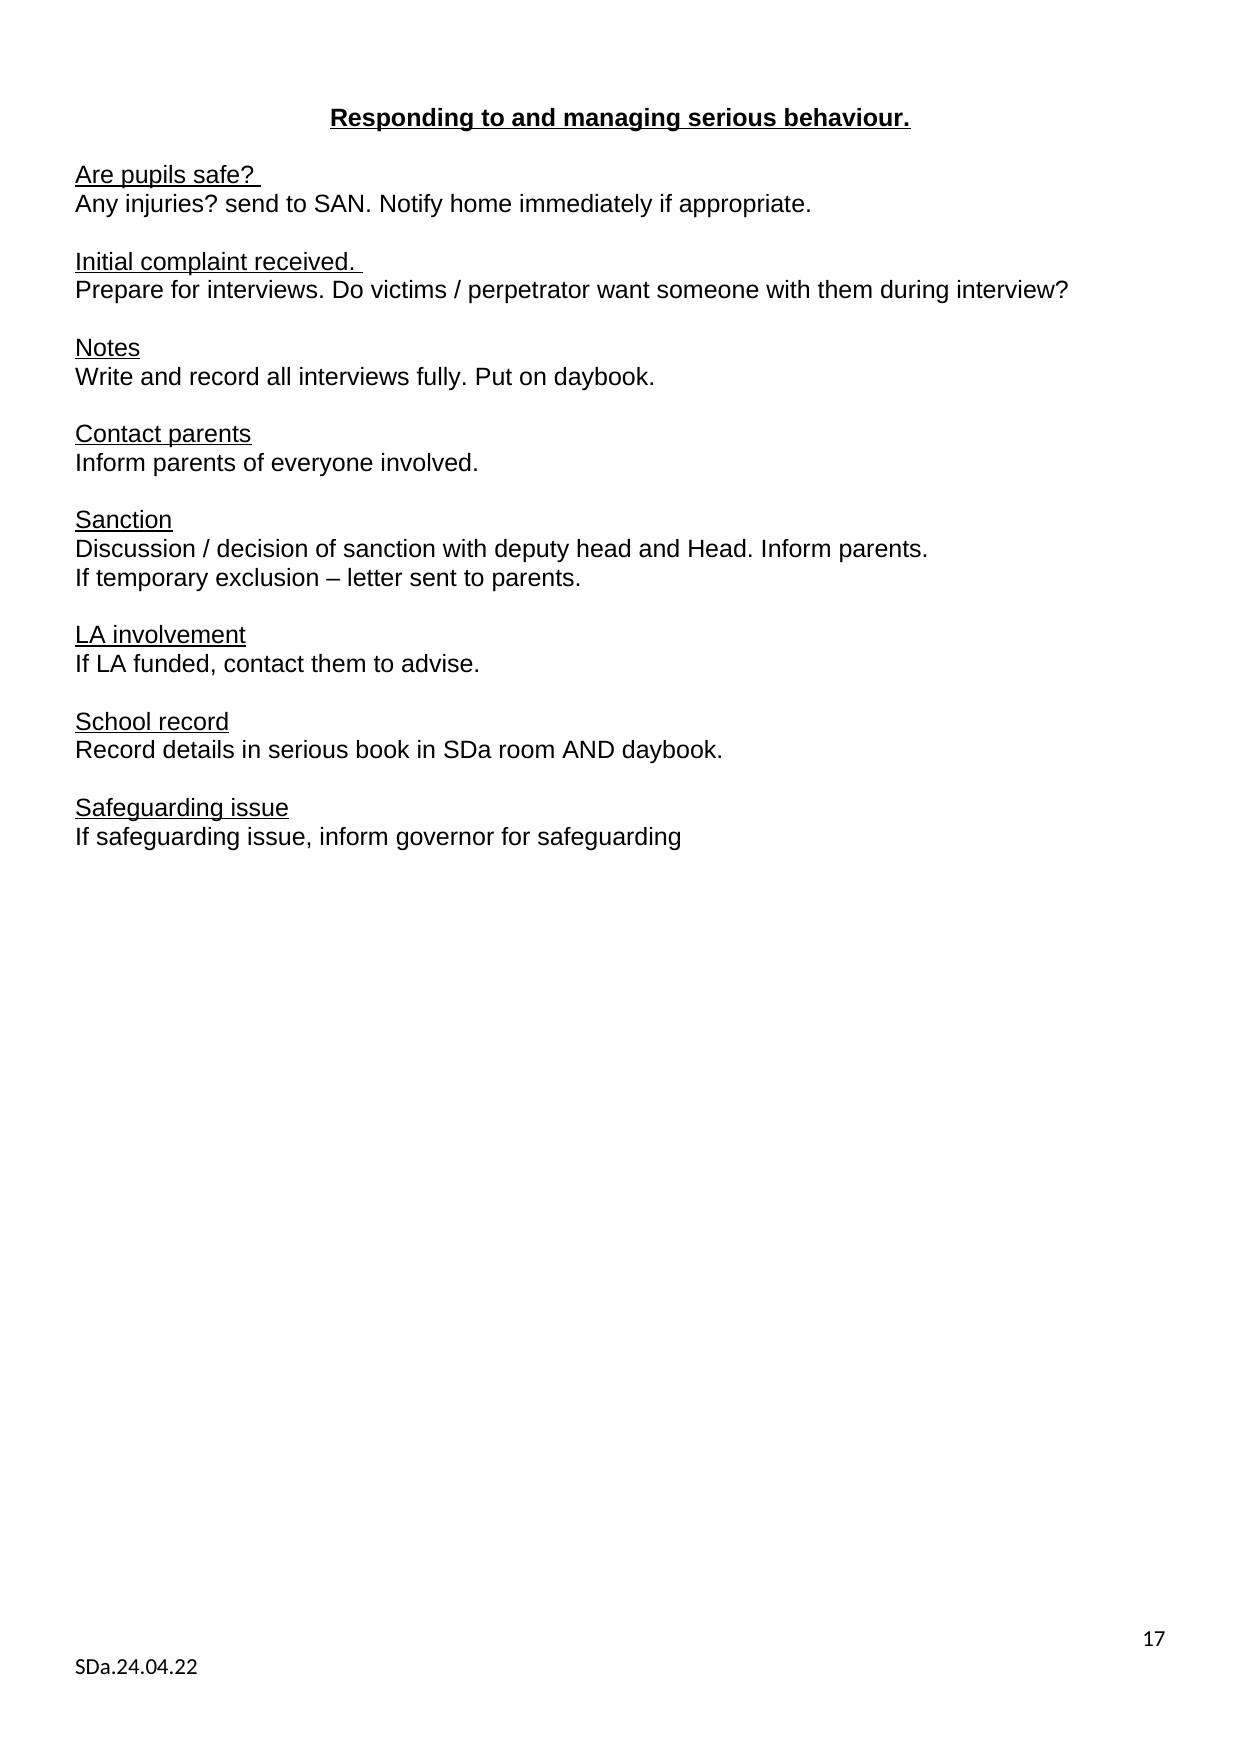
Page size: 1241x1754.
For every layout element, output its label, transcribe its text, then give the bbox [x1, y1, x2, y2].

text If temporary exclusion – letter sent to parents. [75, 563, 1165, 592]
text If LA funded, contact them to advise. [75, 649, 1165, 678]
text Safeguarding issue [75, 793, 1165, 822]
text Record details in serious book in SDa room AND daybook. [75, 736, 1165, 764]
text Write and record all interviews fully. Put on daybook. [75, 362, 1165, 391]
text Contact parents [75, 419, 1165, 448]
text Inform parents of everyone involved. [75, 448, 1165, 477]
text Any injuries? send to SAN. Notify home immediately if appropriate. [75, 189, 1165, 218]
text Prepare for interviews. Do victims / perpetrator want someone with them during interview? [75, 276, 1165, 304]
text Sanction [75, 506, 1165, 534]
text Are pupils safe? [75, 161, 1165, 189]
text Responding to and managing serious behaviour. [75, 103, 1165, 132]
text Initial complaint received. [75, 247, 1165, 276]
text Discussion / decision of sanction with deputy head and Head. Inform parents. [75, 534, 1165, 563]
text Notes [75, 333, 1165, 362]
text LA involvement [75, 621, 1165, 649]
text If safeguarding issue, inform governor for safeguarding [75, 822, 1165, 851]
text School record [75, 707, 1165, 736]
